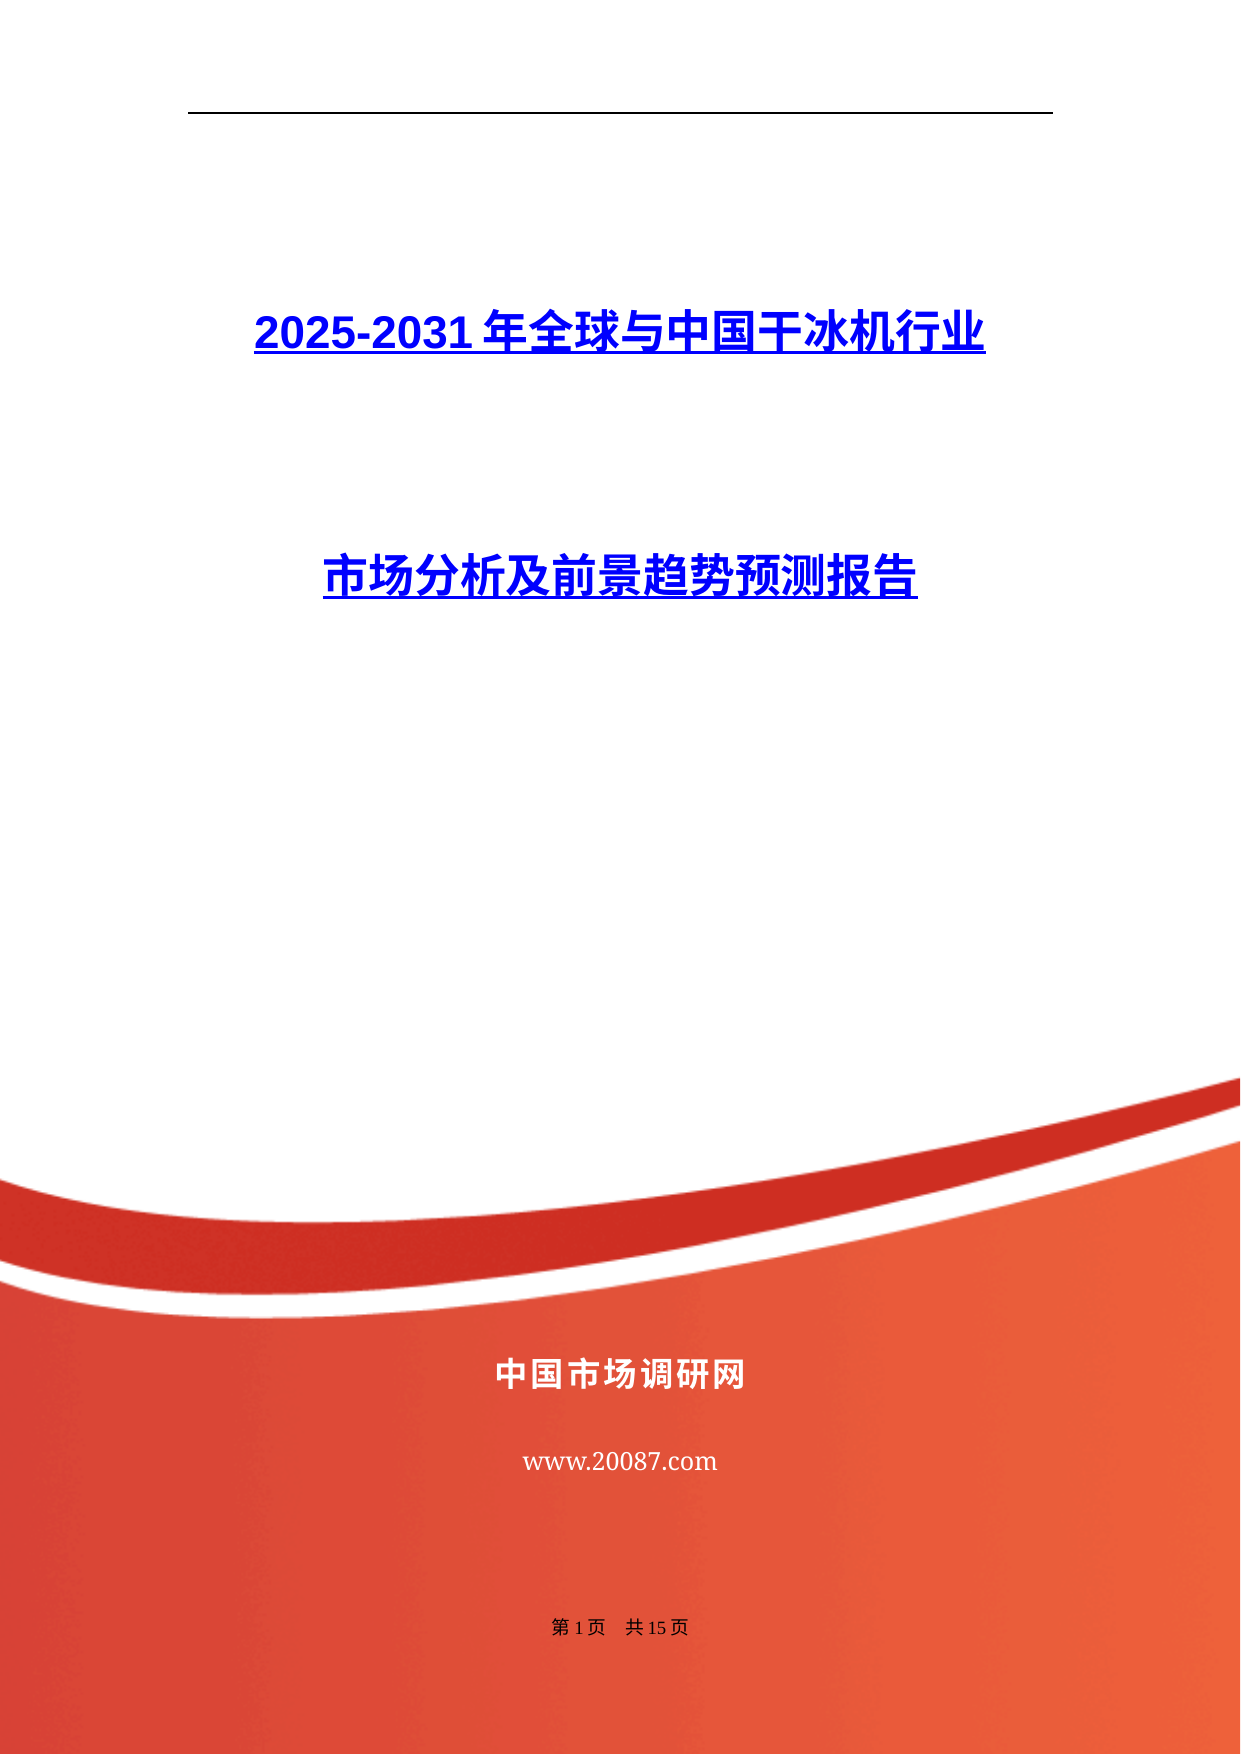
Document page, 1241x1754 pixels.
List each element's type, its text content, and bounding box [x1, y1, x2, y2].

picture [0, 1006, 1241, 1754]
text www.20087.com [187, 1428, 1053, 1493]
table_header 2025-2031年全球与中国干冰机行业市场分析及前景趋势预测报告 [188, 207, 1053, 773]
subtitle 中国市场调研网 [187, 1339, 1053, 1404]
